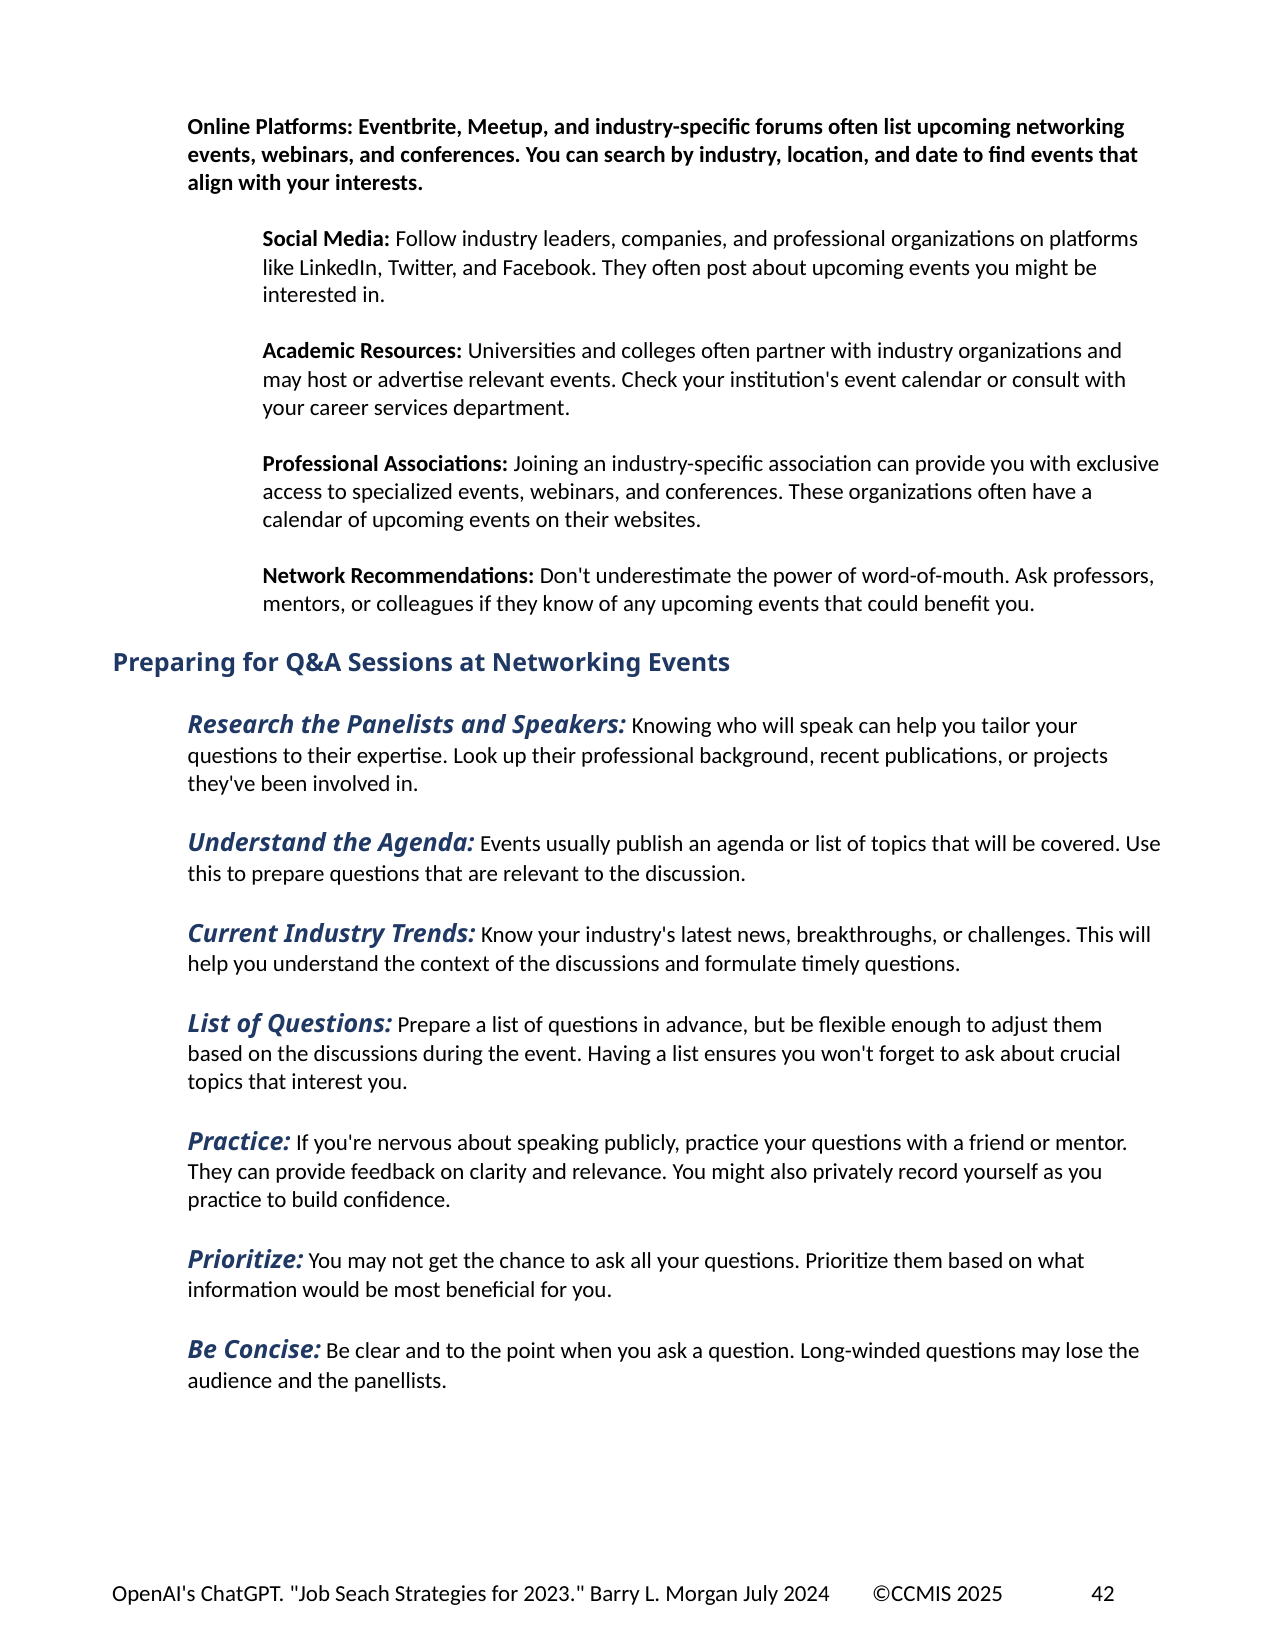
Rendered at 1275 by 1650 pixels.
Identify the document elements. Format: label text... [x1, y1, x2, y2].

subtitle Preparing for Q&A Sessions at Networking Events [112, 645, 1162, 679]
text Understand the Agenda: Events usually publish an agenda or list of topics that will be covered. Use this to prepare questions that are relevant to the discussion. [187, 825, 1162, 887]
text Prioritize: You may not get the chance to ask all your questions. Prioritize them based on what information would be most beneficial for you. [187, 1242, 1162, 1304]
text Social Media: Follow industry leaders, companies, and professional organizations on platforms like LinkedIn, Twitter, and Facebook. They often post about upcoming events you might be interested in. [262, 224, 1162, 309]
text Research the Panelists and Speakers: Knowing who will speak can help you tailor your questions to their expertise. Look up their professional background, recent publications, or projects they've been involved in. [187, 707, 1162, 797]
subtitle Online Platforms: Eventbrite, Meetup, and industry-specific forums often list upcoming networking events, webinars, and conferences. You can search by industry, location, and date to find events that align with your interests. [187, 112, 1162, 197]
text Current Industry Trends: Know your industry's latest news, breakthroughs, or challenges. This will help you understand the context of the discussions and formulate timely questions. [187, 915, 1162, 977]
text Network Recommendations: Don't underestimate the power of word-of-mouth. Ask professors, mentors, or colleagues if they know of any upcoming events that could benefit you. [262, 561, 1162, 617]
text Be Concise: Be clear and to the point when you ask a question. Long-winded questions may lose the audience and the panellists. [187, 1332, 1162, 1394]
text Academic Resources: Universities and colleges often partner with industry organizations and may host or advertise relevant events. Check your institution's event calendar or consult with your career services department. [262, 337, 1162, 421]
text Practice: If you're nervous about speaking publicly, practice your questions with a friend or mentor. They can provide feedback on clarity and relevance. You might also privately record yourself as you practice to build confidence. [187, 1123, 1162, 1213]
text List of Questions: Prepare a list of questions in advance, but be flexible enough to adjust them based on the discussions during the event. Having a list ensures you won't forget to ask about crucial topics that interest you. [187, 1005, 1162, 1095]
text Professional Associations: Joining an industry-specific association can provide you with exclusive access to specialized events, webinars, and conferences. These organizations often have a calendar of upcoming events on their websites. [262, 449, 1162, 533]
